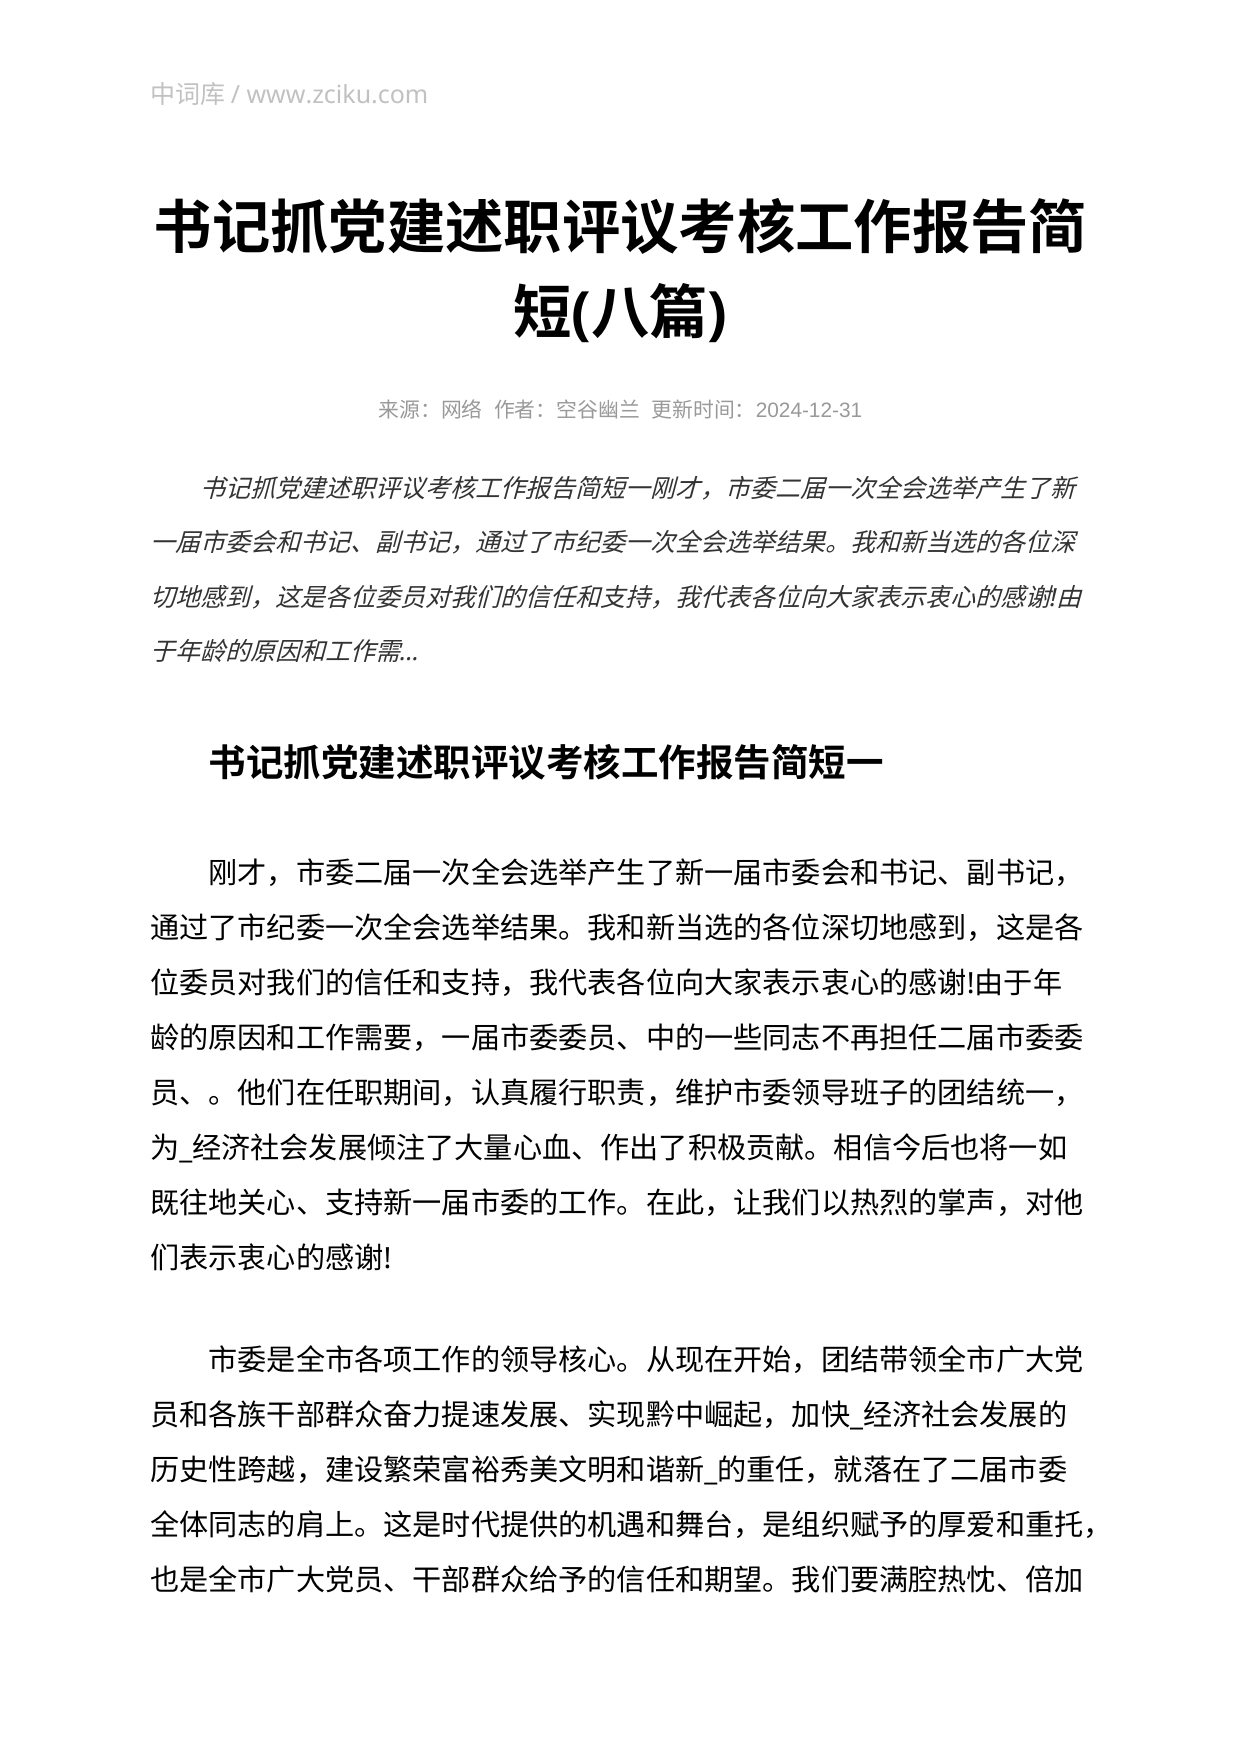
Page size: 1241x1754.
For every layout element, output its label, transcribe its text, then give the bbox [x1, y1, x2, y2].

text 来源：网络 作者：空谷幽兰 更新时间：2024-12-31 [150, 397, 1090, 421]
text 书记抓党建述职评议考核工作报告简短一 [150, 733, 1090, 787]
text 书记抓党建述职评议考核工作报告简短一刚才，市委二届一次全会选举产生了新一届市委会和书记、副书记，通过了市纪委一次全会选举结果。我和新当选的各位深切地感到，这是各位委员对我们的信任和支持，我代表各位向大家表示衷心的感谢!由于年龄的原因和工作需... [150, 468, 1090, 668]
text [150, 1336, 1090, 1598]
subtitle 书记抓党建述职评议考核工作报告简短(八篇) [150, 181, 1090, 351]
text 刚才，市委二届一次全会选举产生了新一届市委会和书记、副书记，通过了市纪委一次全会选举结果。我和新当选的各位深切地感到，这是各位委员对我们的信任和支持，我代表各位向大家表示衷心的感谢!由于年龄的原因和工作需要，一届市委委员、中的一些同志不再担任二届市委委员、。他们在任职期间，认真履行职责，维护市委领导班子的团结统一，为_经济社会发展倾注了大量心血、作出了积极贡献。相信今后也将一如既往地关心、支持新一届市委的工作。在此，让我们以热烈的掌声，对他们表示衷心的感谢! [150, 850, 1090, 1277]
